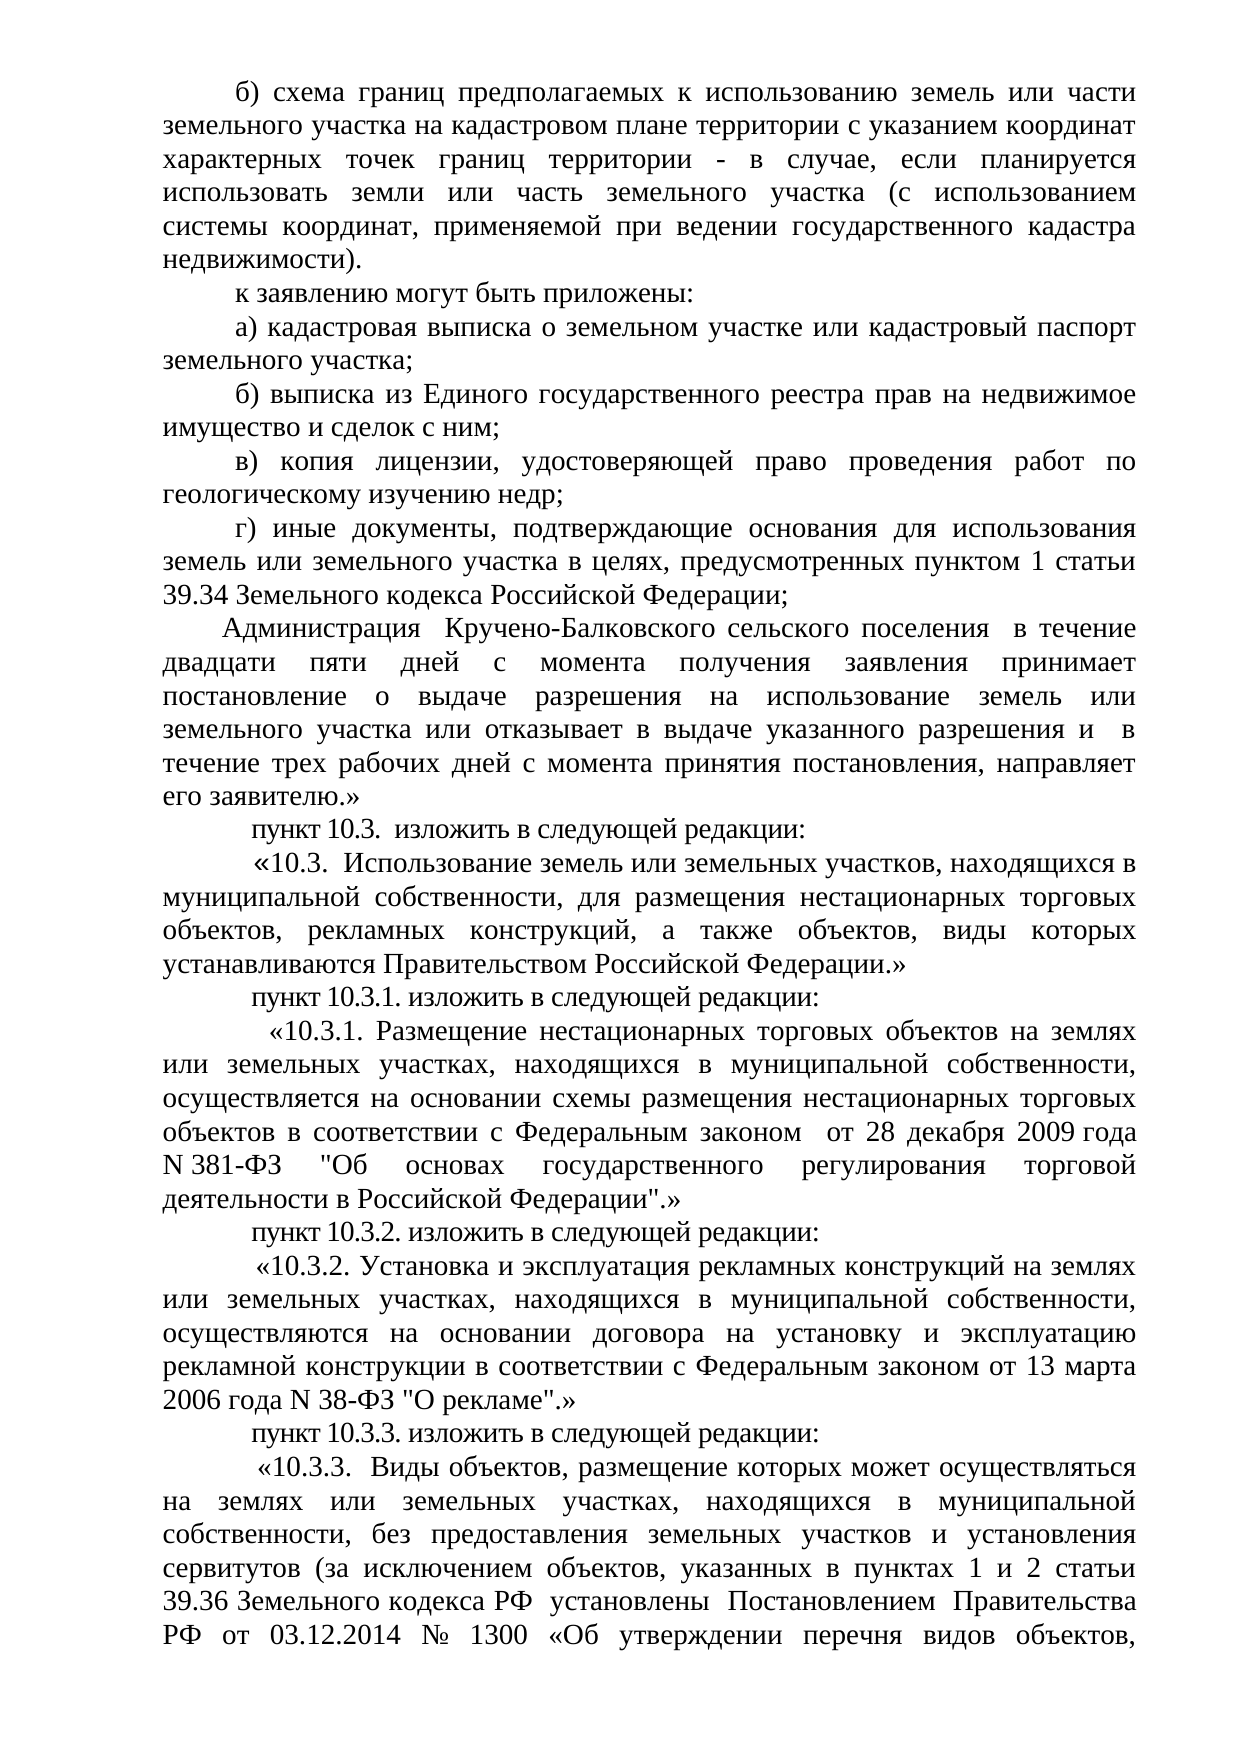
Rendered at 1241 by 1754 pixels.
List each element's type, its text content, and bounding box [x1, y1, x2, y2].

text пункт 10.3.2. изложить в следующей редакции: [162, 1214, 1137, 1248]
text Администрация Кручено-Балковского сельского поселения в течение двадцати пяти дней с момента получения заявления принимает постановление о выдаче разрешения на использование земель или земельного участка или отказывает в выдаче указанного разрешения и в течение трех рабочих дней с момента принятия постановления, направляет его заявителю.» [162, 611, 1137, 812]
text а) кадастровая выписка о земельном участке или кадастровый паспорт земельного участка; [162, 309, 1137, 376]
text б) схема границ предполагаемых к использованию земель или части земельного участка на кадастровом плане территории с указанием координат характерных точек границ территории - в случае, если планируется использовать земли или часть земельного участка (с использованием системы координат, применяемой при ведении государственного кадастра недвижимости). [162, 74, 1137, 275]
text «10.3. Использование земель или земельных участков, находящихся в муниципальной собственности, для размещения нестационарных торговых объектов, рекламных конструкций, а также объектов, виды которых устанавливаются Правительством Российской Федерации.» [162, 845, 1137, 979]
text б) выписка из Единого государственного реестра прав на недвижимое имущество и сделок с ним; [162, 376, 1137, 443]
text пункт 10.3.1. изложить в следующей редакции: [162, 979, 1137, 1013]
text пункт 10.3.3. изложить в следующей редакции: [162, 1416, 1137, 1449]
text пункт 10.3. изложить в следующей редакции: [162, 812, 1137, 845]
text к заявлению могут быть приложены: [162, 275, 1137, 309]
text «10.3.1. Размещение нестационарных торговых объектов на землях или земельных участках, находящихся в муниципальной собственности, осуществляется на основании схемы размещения нестационарных торговых объектов в соответствии с Федеральным законом от 28 декабря 2009 года N 381-ФЗ "Об основах государственного регулирования торговой деятельности в Российской Федерации".» [162, 1013, 1137, 1214]
text в) копия лицензии, удостоверяющей право проведения работ по геологическому изучению недр; [162, 443, 1137, 510]
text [162, 1449, 1137, 1650]
text г) иные документы, подтверждающие основания для использования земель или земельного участка в целях, предусмотренных пунктом 1 статьи 39.34 Земельного кодекса Российской Федерации; [162, 510, 1137, 611]
text «10.3.2. Установка и эксплуатация рекламных конструкций на землях или земельных участках, находящихся в муниципальной собственности, осуществляются на основании договора на установку и эксплуатацию рекламной конструкции в соответствии с Федеральным законом от 13 марта 2006 года N 38-ФЗ "О рекламе".» [162, 1248, 1137, 1416]
